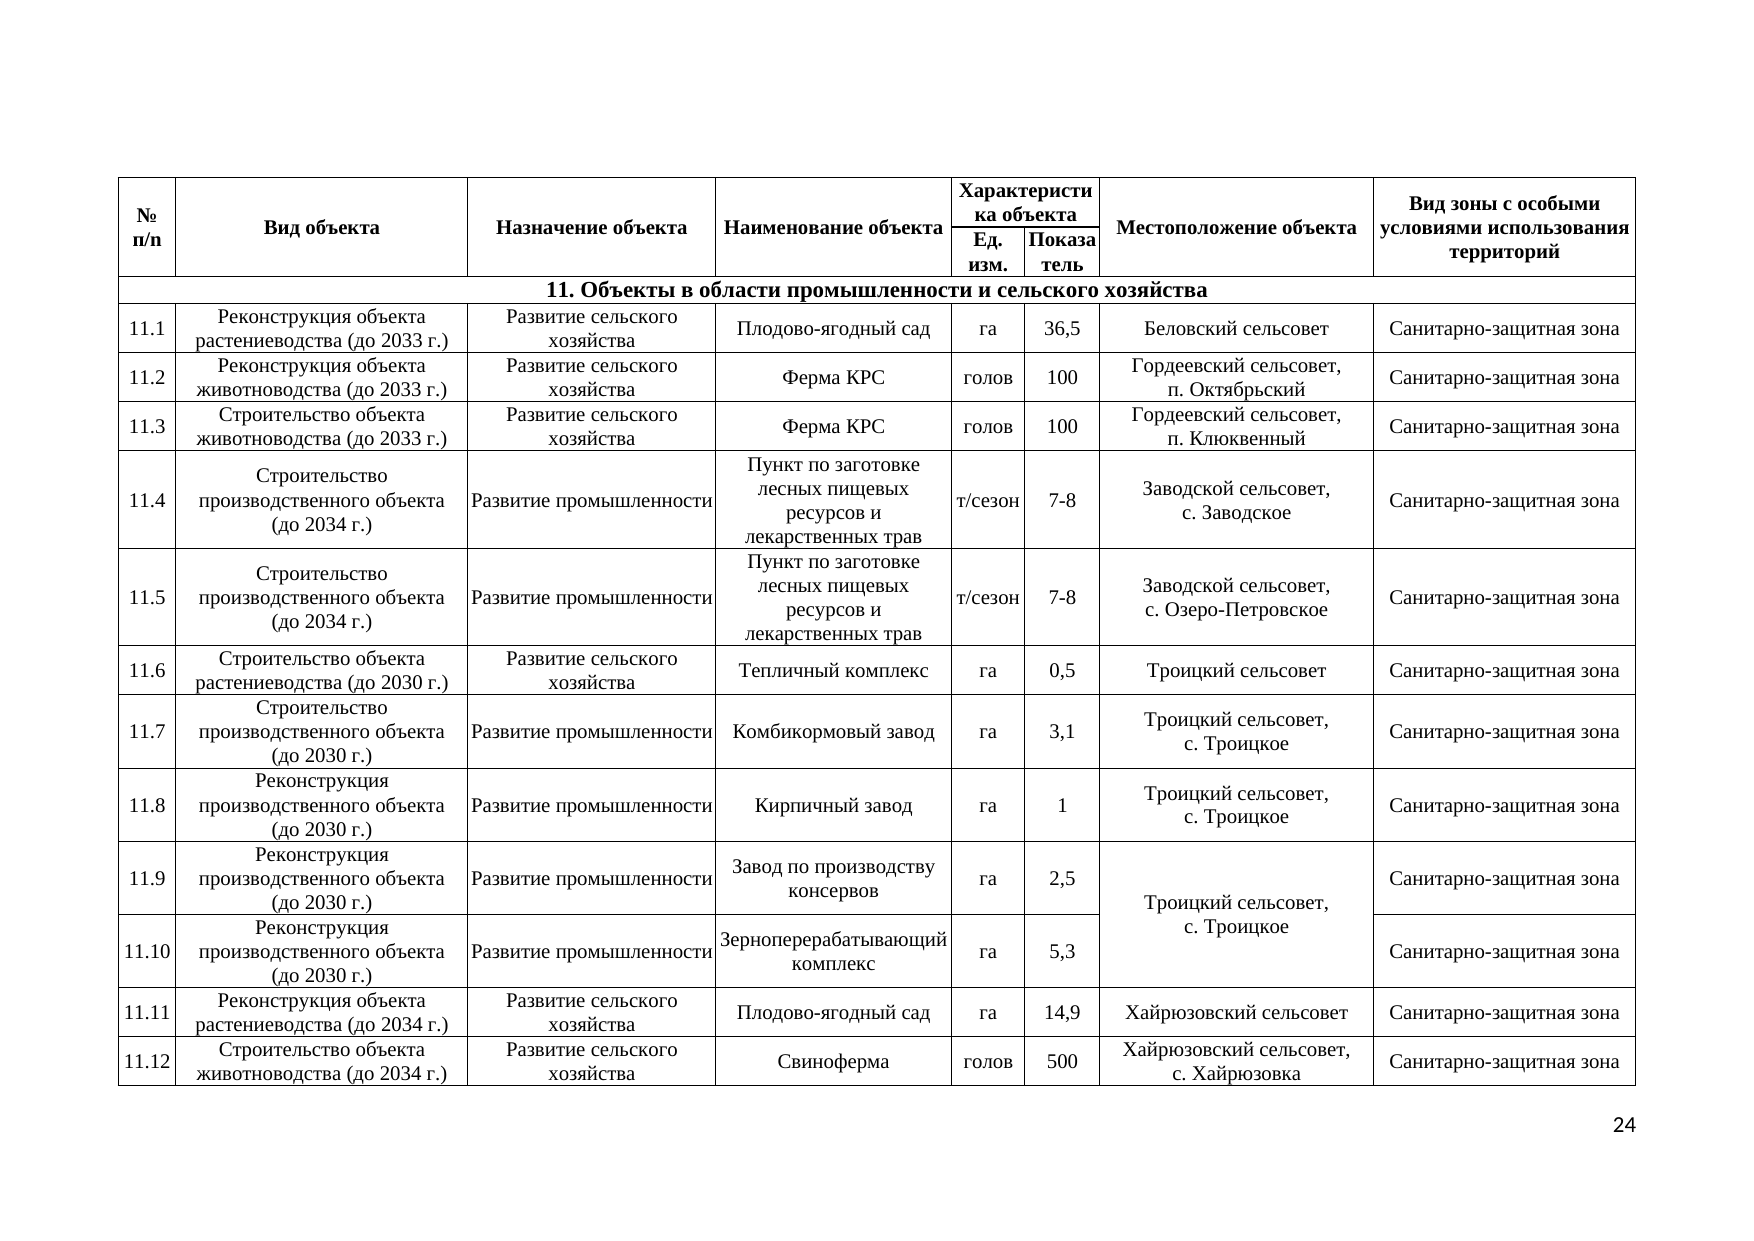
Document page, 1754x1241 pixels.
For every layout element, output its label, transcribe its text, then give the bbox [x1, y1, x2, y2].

table_cell 11.11 [119, 988, 175, 1036]
table_cell Строительство производственного объекта (до 2034 г.) [176, 549, 467, 645]
table_cell голов [952, 353, 1024, 401]
table_cell Развитие сельского хозяйства [468, 1037, 715, 1085]
table_cell Развитие промышленности [468, 549, 715, 645]
table_cell 11.1 [119, 304, 175, 352]
table_cell 36,5 [1025, 304, 1099, 352]
table_cell Санитарно-защитная зона [1374, 451, 1635, 548]
table_cell Строительство объекта растениеводства (до 2030 г.) [176, 646, 467, 694]
table_cell Плодово-ягодный сад [716, 988, 951, 1036]
table_cell га [952, 988, 1024, 1036]
table_cell 11.7 [119, 695, 175, 767]
table_cell Пункт по заготовке лесных пищевых ресурсов и лекарственных трав [716, 451, 951, 548]
table_cell голов [952, 1037, 1024, 1085]
table_cell Развитие промышленности [468, 769, 715, 841]
table_cell Санитарно-защитная зона [1374, 695, 1635, 767]
table_cell Заводской сельсовет, с. Заводское [1100, 451, 1373, 548]
table_cell Ферма КРС [716, 353, 951, 401]
table_header № п/n [119, 178, 175, 276]
table_cell Строительство производственного объекта (до 2030 г.) [176, 695, 467, 767]
table_cell 1 [1025, 769, 1099, 841]
table_cell Развитие промышленности [468, 451, 715, 548]
table_cell Развитие промышленности [468, 842, 715, 914]
table_cell Строительство объекта животноводства (до 2033 г.) [176, 402, 467, 450]
table_cell Троицкий сельсовет, с. Троицкое [1100, 769, 1373, 841]
table_cell 11.9 [119, 842, 175, 914]
table_cell 11. Объекты в области промышленности и сельского хозяйства [119, 277, 1635, 303]
table_cell Троицкий сельсовет [1100, 646, 1373, 694]
table_cell га [952, 304, 1024, 352]
table_cell Санитарно-защитная зона [1374, 769, 1635, 841]
table_cell Завод по производству консервов [716, 842, 951, 914]
table_cell 11.2 [119, 353, 175, 401]
table_header Характеристика объекта [952, 178, 1099, 226]
table_cell Строительство объекта животноводства (до 2034 г.) [176, 1037, 467, 1085]
table_header Местоположение объекта [1100, 178, 1373, 276]
table_cell 500 [1025, 1037, 1099, 1085]
table_cell Реконструкция объекта животноводства (до 2033 г.) [176, 353, 467, 401]
table_header Вид зоны с особыми условиями использования территорий [1374, 178, 1635, 276]
table_header Вид объекта [176, 178, 467, 276]
table_cell Развитие сельского хозяйства [468, 402, 715, 450]
table_cell Беловский сельсовет [1100, 304, 1373, 352]
table_cell га [952, 915, 1024, 987]
table_cell Санитарно-защитная зона [1374, 549, 1635, 645]
table_cell Ед. изм. [952, 228, 1024, 276]
table_cell Реконструкция объекта растениеводства (до 2033 г.) [176, 304, 467, 352]
table_cell Хайрюзовский сельсовет [1100, 988, 1373, 1036]
table_cell Тепличный комплекс [716, 646, 951, 694]
table_cell 11.6 [119, 646, 175, 694]
table_cell 11.10 [119, 915, 175, 987]
table_header Наименование объекта [716, 178, 951, 276]
table_cell Санитарно-защитная зона [1374, 646, 1635, 694]
table_cell Заводской сельсовет, с. Озеро-Петровское [1100, 549, 1373, 645]
table_cell Санитарно-защитная зона [1374, 402, 1635, 450]
table_cell 5,3 [1025, 915, 1099, 987]
table_cell 11.12 [119, 1037, 175, 1085]
table_cell Развитие сельского хозяйства [468, 304, 715, 352]
table_cell т/сезон [952, 451, 1024, 548]
table_cell Развитие сельского хозяйства [468, 988, 715, 1036]
table_cell Развитие сельского хозяйства [468, 646, 715, 694]
table_cell 100 [1025, 402, 1099, 450]
table_cell Троицкий сельсовет, с. Троицкое [1100, 695, 1373, 767]
table_cell га [952, 646, 1024, 694]
table_header Назначение объекта [468, 178, 715, 276]
table_cell Реконструкция производственного объекта (до 2030 г.) [176, 842, 467, 914]
table_cell Троицкий сельсовет, с. Троицкое [1100, 842, 1373, 987]
table_cell Санитарно-защитная зона [1374, 915, 1635, 987]
table_cell Строительство производственного объекта (до 2034 г.) [176, 451, 467, 548]
table_cell Комбикормовый завод [716, 695, 951, 767]
table_cell Гордеевский сельсовет, п. Октябрьский [1100, 353, 1373, 401]
table_cell га [952, 842, 1024, 914]
table_cell Развитие сельского хозяйства [468, 353, 715, 401]
table_cell 11.3 [119, 402, 175, 450]
table_cell Санитарно-защитная зона [1374, 988, 1635, 1036]
table_cell Зерноперерабатывающий комплекс [716, 915, 951, 987]
table_cell Пункт по заготовке лесных пищевых ресурсов и лекарственных трав [716, 549, 951, 645]
table_cell Развитие промышленности [468, 915, 715, 987]
table_cell 7-8 [1025, 451, 1099, 548]
table_cell Санитарно-защитная зона [1374, 304, 1635, 352]
table_cell Свиноферма [716, 1037, 951, 1085]
table_cell Реконструкция производственного объекта (до 2030 г.) [176, 769, 467, 841]
table_cell 2,5 [1025, 842, 1099, 914]
table_cell 0,5 [1025, 646, 1099, 694]
table_cell Хайрюзовский сельсовет, с. Хайрюзовка [1100, 1037, 1373, 1085]
table_cell Санитарно-защитная зона [1374, 1037, 1635, 1085]
table_cell 100 [1025, 353, 1099, 401]
table_cell Плодово-ягодный сад [716, 304, 951, 352]
table_cell 11.4 [119, 451, 175, 548]
table_cell Санитарно-защитная зона [1374, 353, 1635, 401]
table_cell Развитие промышленности [468, 695, 715, 767]
table_cell Показатель [1025, 228, 1099, 276]
table_cell 11.5 [119, 549, 175, 645]
table_cell Ферма КРС [716, 402, 951, 450]
table_cell т/сезон [952, 549, 1024, 645]
table_cell 7-8 [1025, 549, 1099, 645]
table_cell голов [952, 402, 1024, 450]
table_cell 11.8 [119, 769, 175, 841]
table_cell 14,9 [1025, 988, 1099, 1036]
table_cell Реконструкция производственного объекта (до 2030 г.) [176, 915, 467, 987]
table_cell 3,1 [1025, 695, 1099, 767]
table_cell Гордеевский сельсовет, п. Клюквенный [1100, 402, 1373, 450]
table_cell Санитарно-защитная зона [1374, 842, 1635, 914]
table_cell га [952, 769, 1024, 841]
table_cell га [952, 695, 1024, 767]
table_cell Реконструкция объекта растениеводства (до 2034 г.) [176, 988, 467, 1036]
table_cell Кирпичный завод [716, 769, 951, 841]
